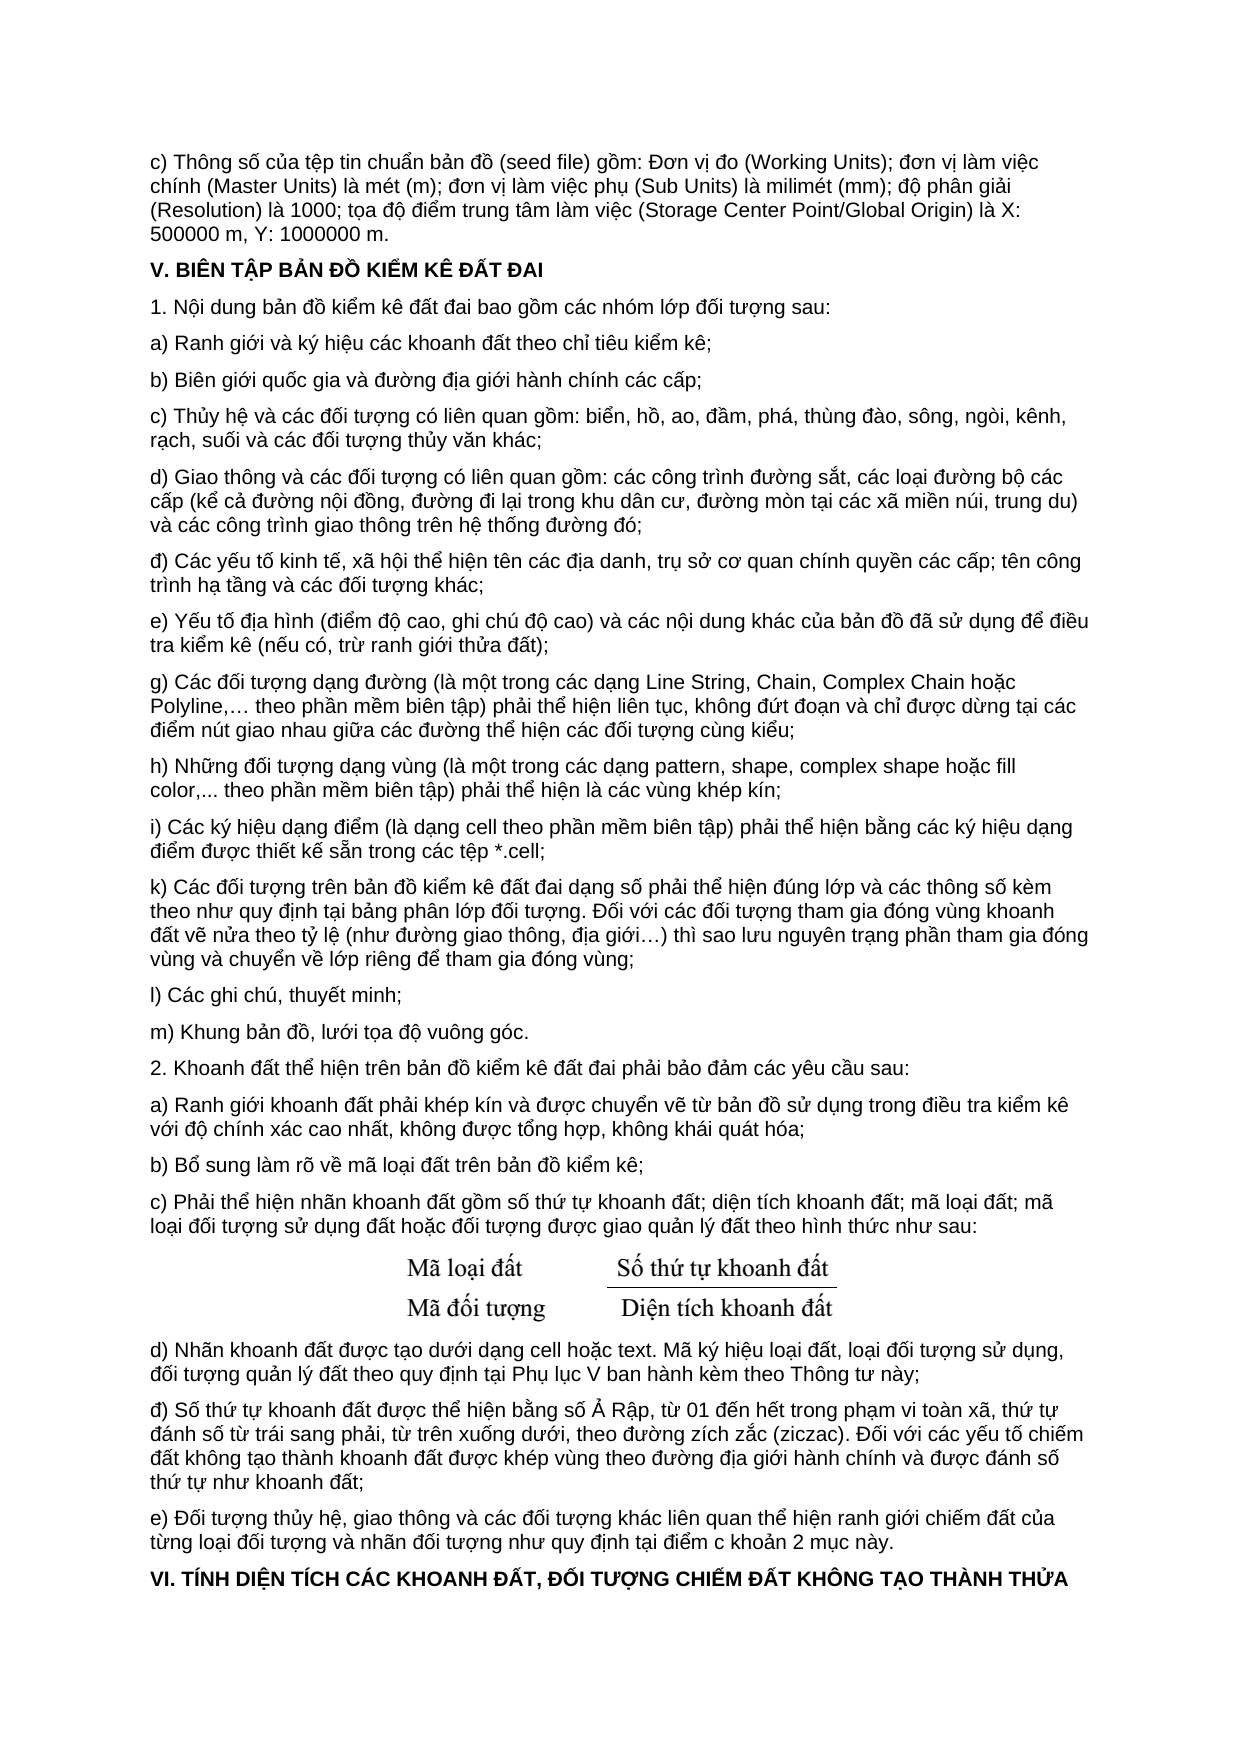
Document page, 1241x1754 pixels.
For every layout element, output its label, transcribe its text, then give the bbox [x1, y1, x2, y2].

text e) Yếu tố địa hình (điểm độ cao, ghi chú độ cao) và các nội dung khác của bản đồ đã sử dụng để điều tra kiểm kê (nếu có, trừ ranh giới thửa đất); [150, 609, 1090, 657]
text b) Biên giới quốc gia và đường địa giới hành chính các cấp; [150, 368, 1090, 392]
text m) Khung bản đồ, lưới tọa độ vuông góc. [150, 1020, 1090, 1044]
text đ) Số thứ tự khoanh đất được thể hiện bằng số Ả Rập, từ 01 đến hết trong phạm vi toàn xã, thứ tự đánh số từ trái sang phải, từ trên xuống dưới, theo đường zích zắc (ziczac). Đối với các yếu tố chiếm đất không tạo thành khoanh đất được khép vùng theo đường địa giới hành chính và được đánh số thứ tự như khoanh đất; [150, 1398, 1090, 1494]
text d) Giao thông và các đối tượng có liên quan gồm: các công trình đường sắt, các loại đường bộ các cấp (kể cả đường nội đồng, đường đi lại trong khu dân cư, đường mòn tại các xã miền núi, trung du) và các công trình giao thông trên hệ thống đường đó; [150, 464, 1090, 536]
text d) Nhãn khoanh đất được tạo dưới dạng cell hoặc text. Mã ký hiệu loại đất, loại đối tượng sử dụng, đối tượng quản lý đất theo quy định tại Phụ lục V ban hành kèm theo Thông tư này; [150, 1337, 1090, 1385]
text l) Các ghi chú, thuyết minh; [150, 983, 1090, 1007]
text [150, 1567, 1090, 1591]
text k) Các đối tượng trên bản đồ kiểm kê đất đai dạng số phải thể hiện đúng lớp và các thông số kèm theo như quy định tại bảng phân lớp đối tượng. Đối với các đối tượng tham gia đóng vùng khoanh đất vẽ nửa theo tỷ lệ (như đường giao thông, địa giới…) thì sao lưu nguyên trạng phần tham gia đóng vùng và chuyển về lớp riêng để tham gia đóng vùng; [150, 875, 1090, 971]
text b) Bổ sung làm rõ về mã loại đất trên bản đồ kiểm kê; [150, 1153, 1090, 1177]
text đ) Các yếu tố kinh tế, xã hội thể hiện tên các địa danh, trụ sở cơ quan chính quyền các cấp; tên công trình hạ tầng và các đối tượng khác; [150, 549, 1090, 597]
text e) Đối tượng thủy hệ, giao thông và các đối tượng khác liên quan thể hiện ranh giới chiếm đất của từng loại đối tượng và nhãn đối tượng như quy định tại điểm c khoản 2 mục này. [150, 1506, 1090, 1554]
text c) Thủy hệ và các đối tượng có liên quan gồm: biển, hồ, ao, đầm, phá, thùng đào, sông, ngòi, kênh, rạch, suối và các đối tượng thủy văn khác; [150, 404, 1090, 452]
text i) Các ký hiệu dạng điểm (là dạng cell theo phần mềm biên tập) phải thể hiện bằng các ký hiệu dạng điểm được thiết kế sẵn trong các tệp *.cell; [150, 814, 1090, 862]
text 2. Khoanh đất thể hiện trên bản đồ kiểm kê đất đai phải bảo đảm các yêu cầu sau: [150, 1056, 1090, 1080]
text c) Phải thể hiện nhãn khoanh đất gồm số thứ tự khoanh đất; diện tích khoanh đất; mã loại đất; mã loại đối tượng sử dụng đất hoặc đối tượng được giao quản lý đất theo hình thức như sau: [150, 1189, 1090, 1237]
text h) Những đối tượng dạng vùng (là một trong các dạng pattern, shape, complex shape hoặc fill color,... theo phần mềm biên tập) phải thể hiện là các vùng khép kín; [150, 754, 1090, 802]
text 1. Nội dung bản đồ kiểm kê đất đai bao gồm các nhóm lớp đối tượng sau: [150, 295, 1090, 319]
text a) Ranh giới và ký hiệu các khoanh đất theo chỉ tiêu kiểm kê; [150, 331, 1090, 355]
text g) Các đối tượng dạng đường (là một trong các dạng Line String, Chain, Complex Chain hoặc Polyline,… theo phần mềm biên tập) phải thể hiện liên tục, không đứt đoạn và chỉ được dừng tại các điểm nút giao nhau giữa các đường thể hiện các đối tượng cùng kiểu; [150, 670, 1090, 742]
text a) Ranh giới khoanh đất phải khép kín và được chuyển vẽ từ bản đồ sử dụng trong điều tra kiểm kê với độ chính xác cao nhất, không được tổng hợp, không khái quát hóa; [150, 1093, 1090, 1141]
picture [400, 1250, 840, 1325]
text c) Thông số của tệp tin chuẩn bản đồ (seed file) gồm: Đơn vị đo (Working Units); đơn vị làm việc chính (Master Units) là mét (m); đơn vị làm việc phụ (Sub Units) là milimét (mm); độ phân giải (Resolution) là 1000; tọa độ điểm trung tâm làm việc (Storage Center Point/Global Origin) là X: 500000 m, Y: 1000000 m. [150, 150, 1090, 246]
text V. BIÊN TẬP BẢN ĐỒ KIỂM KÊ ĐẤT ĐAI [150, 258, 1090, 282]
